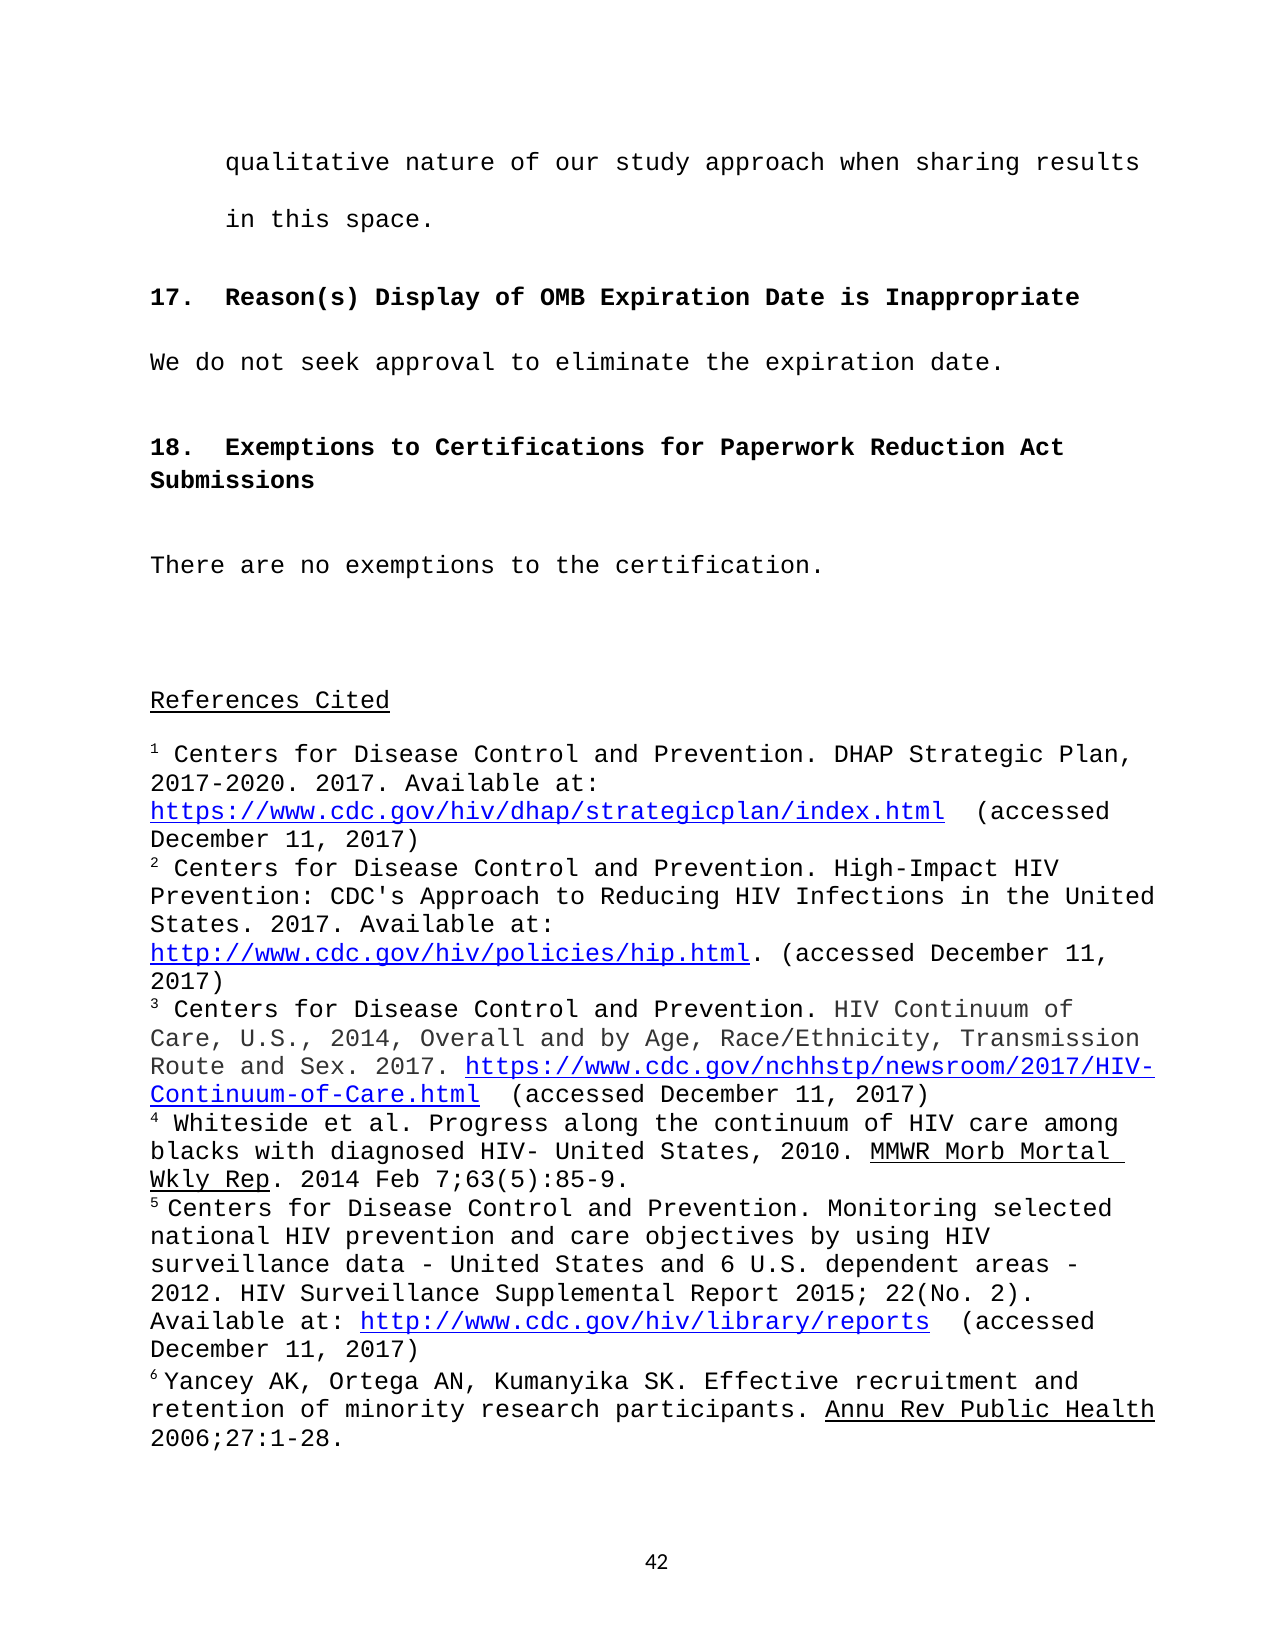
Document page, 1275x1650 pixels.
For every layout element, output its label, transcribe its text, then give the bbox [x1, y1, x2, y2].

text We do not seek approval to eliminate the expiration date. [150, 349, 1162, 377]
subtitle 17. Reason(s) Display of OMB Expiration Date is Inappropriate [150, 284, 1162, 312]
text 5 Centers for Disease Control and Prevention. Monitoring selected national HIV prevention and care objectives by using HIV surveillance data - United States and 6 U.S. dependent areas - 2012. HIV Surveillance Supplemental Report 2015; 22(No. 2). Available at: http://www.cdc.gov/hiv/library/reports (accessed December 11, 2017) [150, 1195, 1162, 1365]
text There are no exemptions to the certification. [150, 553, 1162, 581]
title 4 Whiteside et al. Progress along the continuum of HIV care among blacks with diagnosed HIV- United States, 2010. MMWR Morb Mortal Wkly Rep. 2014 Feb 7;63(5):85-9. [150, 1110, 1162, 1195]
text 2 Centers for Disease Control and Prevention. High-Impact HIV Prevention: CDC's Approach to Reducing HIV Infections in the United States. 2017. Available at: http://www.cdc.gov/hiv/policies/hip.html. (accessed December 11, 2017) [150, 855, 1162, 997]
text References Cited [150, 688, 1162, 716]
text 3 Centers for Disease Control and Prevention. HIV Continuum of Care, U.S., 2014, Overall and by Age, Race/Ethnicity, Transmission Route and Sex. 2017. https://www.cdc.gov/nchhstp/newsroom/2017/HIV-Continuum-of-Care.html (accessed December 11, 2017) [150, 997, 1162, 1110]
text 6 Yancey AK, Ortega AN, Kumanyika SK. Effective recruitment and retention of minority research participants. Annu Rev Public Health 2006;27:1-28. [150, 1365, 1162, 1453]
text 1 Centers for Disease Control and Prevention. DHAP Strategic Plan, 2017-2020. 2017. Available at: https://www.cdc.gov/hiv/dhap/strategicplan/index.html (accessed December 11, 2017) [150, 742, 1162, 855]
subtitle 18. Exemptions to Certifications for Paperwork Reduction Act Submissions [150, 435, 1162, 496]
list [187, 150, 1162, 235]
